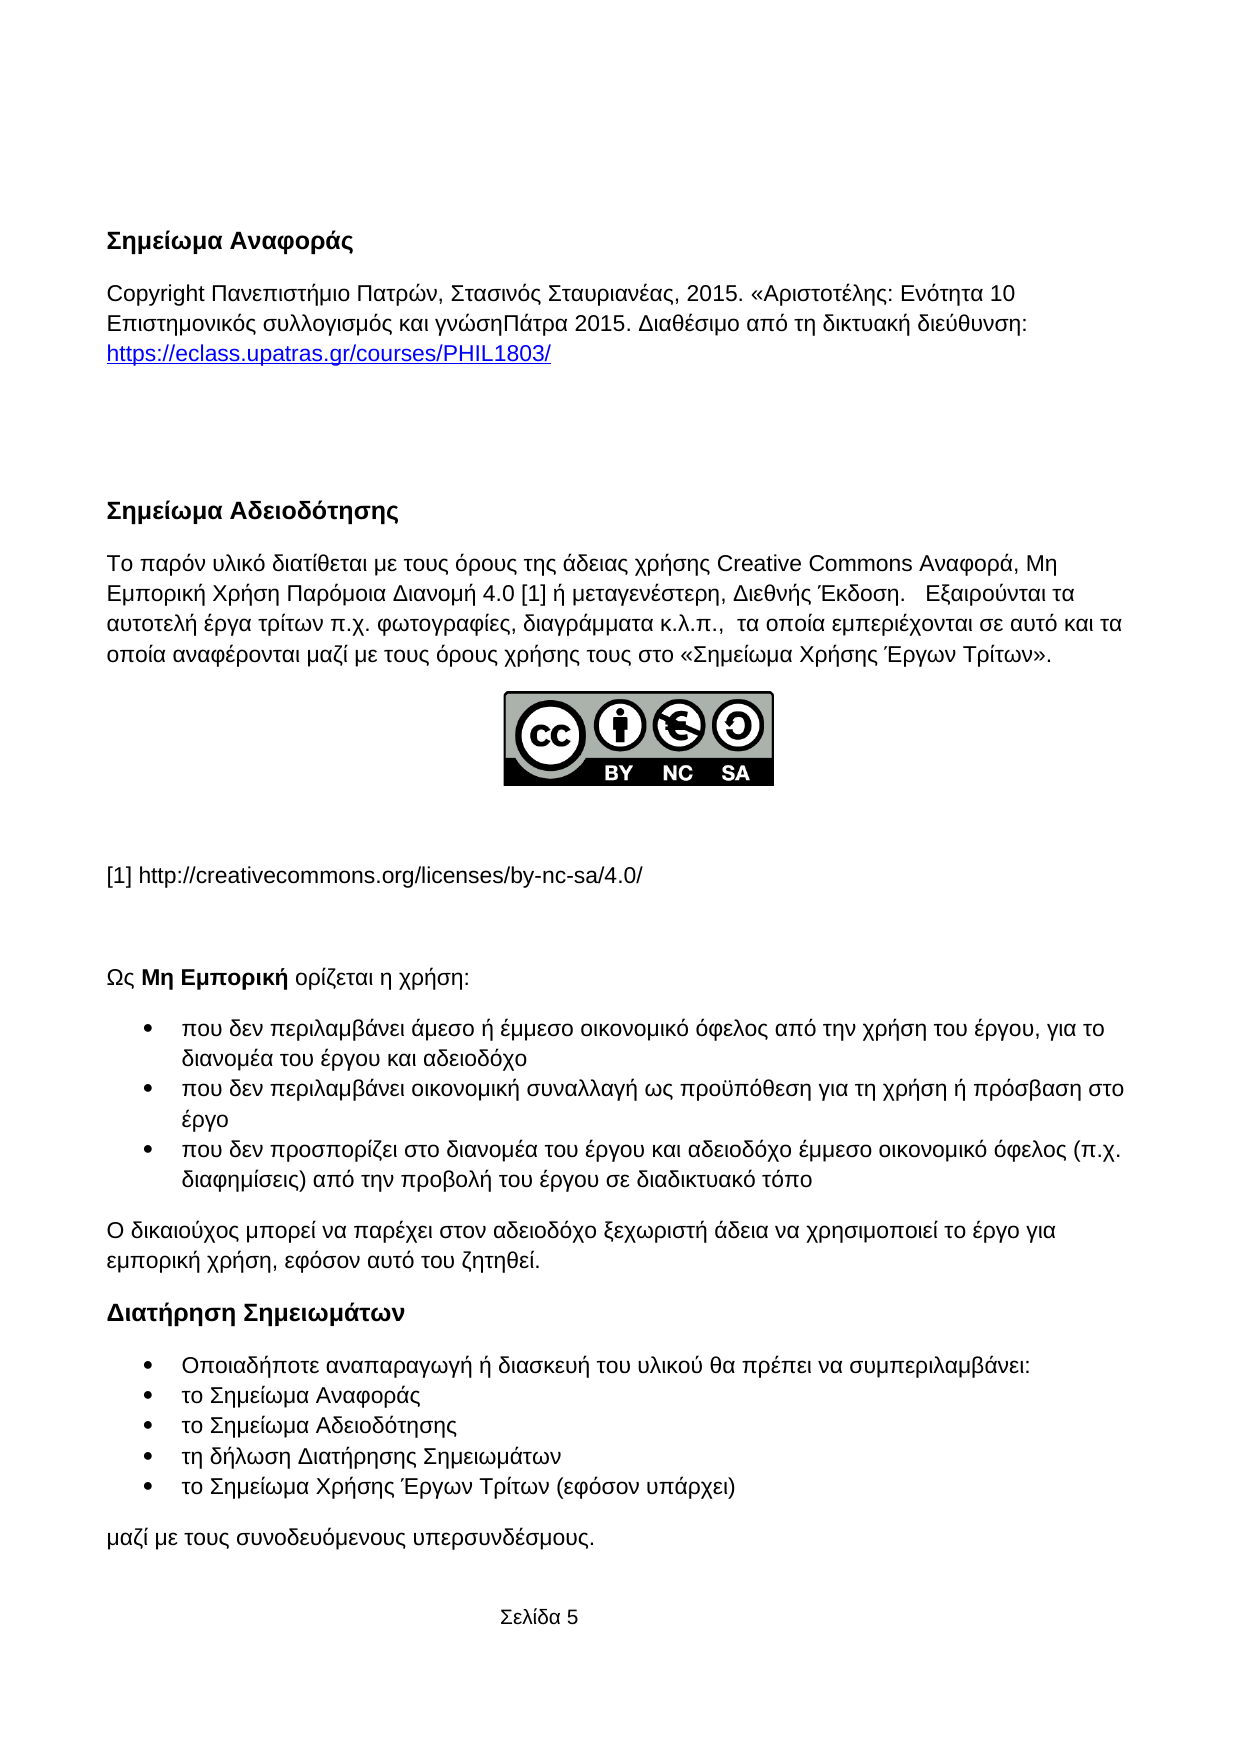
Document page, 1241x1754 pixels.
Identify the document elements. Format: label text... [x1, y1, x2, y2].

list τη δήλωση Διατήρησης Σημειωμάτων [144, 1443, 1134, 1469]
list που δεν περιλαμβάνει οικονομική συναλλαγή ως προϋπόθεση για τη χρήση ή πρόσβαση στο έργο [144, 1075, 1134, 1132]
list που δεν περιλαμβάνει άμεσο ή έμμεσο οικονομικό όφελος από την χρήση του έργου, για το διανομέα του έργου και αδειοδόχο [144, 1015, 1134, 1071]
text Διατήρηση Σημειωμάτων [106, 1298, 1134, 1327]
text Ως Μη Εμπορική ορίζεται η χρήση: [106, 964, 1134, 990]
text Σημείωμα Αναφοράς [106, 226, 1134, 254]
text Το παρόν υλικό διατίθεται με τους όρους της άδειας χρήσης Creative Commons Αναφορά, Μη Εμπορική Χρήση Παρόμοια Διανομή 4.0 [1] ή μεταγενέστερη, Διεθνής Έκδοση. Εξαιρούνται τα αυτοτελή έργα τρίτων π.χ. φωτογραφίες, διαγράμματα κ.λ.π., τα οποία εμπεριέχονται σε αυτό και τα οποία αναφέρονται μαζί με τους όρους χρήσης τους στο «Σημείωμα Χρήσης Έργων Τρίτων». [106, 550, 1134, 667]
text Ο δικαιούχος μπορεί να παρέχει στον αδειοδόχο ξεχωριστή άδεια να χρησιμοποιεί το έργο για εμπορική χρήση, εφόσον αυτό του ζητηθεί. [106, 1217, 1134, 1273]
list το Σημείωμα Αναφοράς [144, 1382, 1134, 1409]
text Copyright Πανεπιστήμιο Πατρών, Στασινός Σταυριανέας, 2015. «Αριστοτέλης: Ενότητα 10 Επιστημονικός συλλογισμός και γνώση Ό﷽﷽﷽﷽﷽﷽﷽﷽ι κατηγορεκε ο ΣωκρΌ﷽﷽﷽﷽﷽﷽﷽﷽ι κατηγορεκε ο Σωκρ». Έκδοση: 1.0. Πάτρα 2015. Διαθέσιμο από τη δικτυακή διεύθυνση: https://eclass.upatras.gr/courses/PHIL1803/ [106, 280, 1134, 366]
list Οποιαδήποτε αναπαραγωγή ή διασκευή του υλικού θα πρέπει να συμπεριλαμβάνει: [144, 1352, 1134, 1378]
list το Σημείωμα Χρήσης Έργων Τρίτων (εφόσον υπάρχει) [144, 1473, 1134, 1499]
list που δεν προσπορίζει στο διανομέα του έργου και αδειοδόχο έμμεσο οικονομικό όφελος (π.χ. διαφημίσεις) από την προβολή του έργου σε διαδικτυακό τόπο [144, 1136, 1134, 1192]
text μαζί με τους συνοδευόμενους υπερσυνδέσμους. [106, 1524, 1134, 1550]
list το Σημείωμα Αδειοδότησης [144, 1412, 1134, 1439]
picture [503, 691, 774, 786]
text [1] http://creativecommons.org/licenses/by-nc-sa/4.0/ [106, 862, 1134, 888]
text Σημείωμα Αδειοδότησης [106, 496, 1134, 525]
